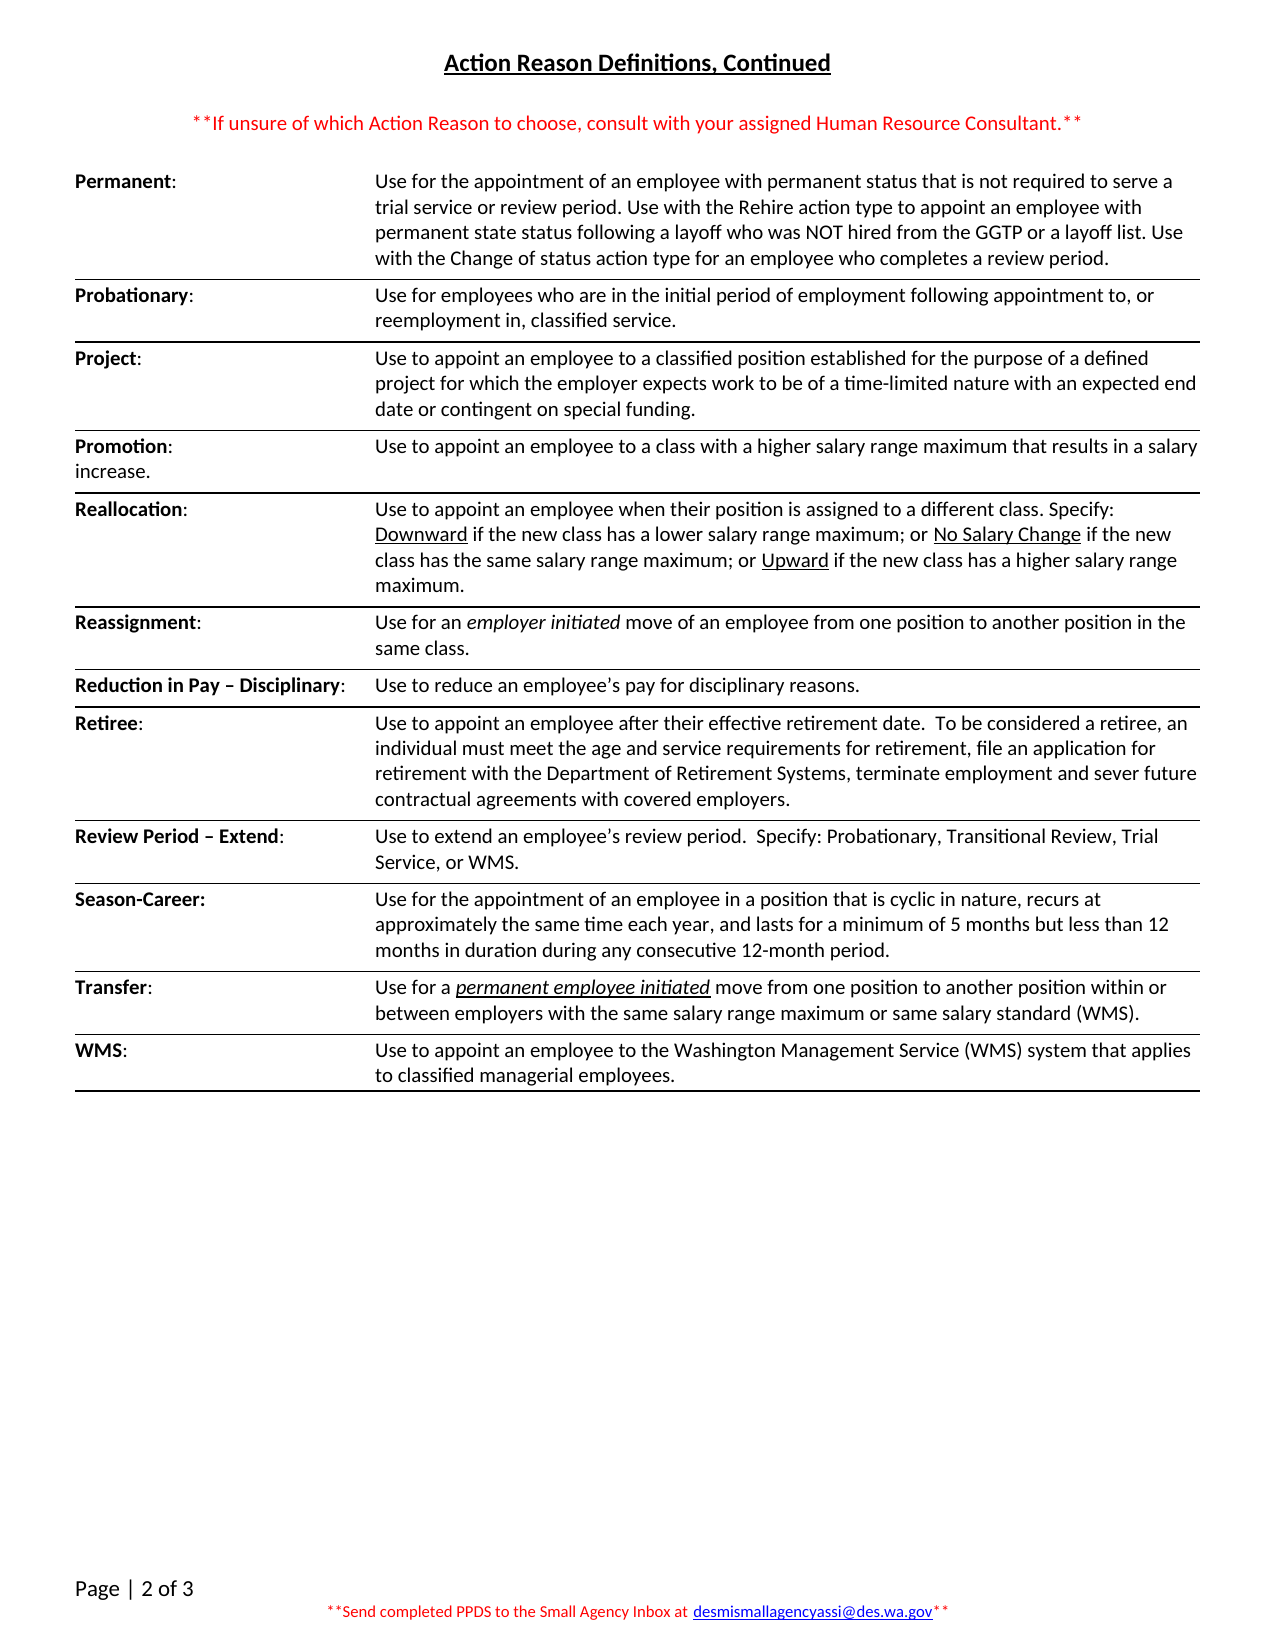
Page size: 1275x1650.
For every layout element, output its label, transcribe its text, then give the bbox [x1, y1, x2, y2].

text Project: Use to appoint an employee to a classified position established for the purpose of a defined project for which the employer expects work to be of a time-limited nature with an expected end date or contingent on special funding. [75, 343, 1200, 423]
text Retiree: Use to appoint an employee after their effective retirement date. To be considered a retiree, an individual must meet the age and service requirements for retirement, file an application for retirement with the Department of Retirement Systems, terminate employment and sever future contractual agreements with covered employers. [75, 708, 1200, 813]
text Reassignment: Use for an employer initiated move of an employee from one position to another position in the same class. [75, 608, 1200, 662]
text Promotion: Use to appoint an employee to a class with a higher salary range maximum that results in a salary increase. [75, 431, 1200, 486]
text **If unsure of which Action Reason to choose, consult with your assigned Human Resource Consultant.** [75, 110, 1200, 136]
text Season-Career: Use for the appointment of an employee in a position that is cyclic in nature, recurs at approximately the same time each year, and lasts for a minimum of 5 months but less than 12 months in duration during any consecutive 12-month period. [75, 884, 1200, 964]
text Review Period – Extend: Use to extend an employee’s review period. Specify: Probationary, Transitional Review, Trial Service, or WMS. [75, 821, 1200, 876]
text Reduction in Pay – Disciplinary: Use to reduce an employee’s pay for disciplinary reasons. [75, 670, 1200, 700]
text Action Reason Definitions, Continued [75, 47, 1200, 77]
text WMS: Use to appoint an employee to the Washington Management Service (WMS) system that applies to classified managerial employees. [75, 1035, 1200, 1090]
text Reallocation: Use to appoint an employee when their position is assigned to a different class. Specify: Downward if the new class has a lower salary range maximum; or No Salary Change if the new class has the same salary range maximum; or Upward if the new class has a higher salary range maximum. [75, 494, 1200, 600]
text Probationary: Use for employees who are in the initial period of employment following appointment to, or reemployment in, classified service. [75, 280, 1200, 335]
text Permanent: Use for the appointment of an employee with permanent status that is not required to serve a trial service or review period. Use with the Rehire action type to appoint an employee with permanent state status following a layoff who was NOT hired from the GGTP or a layoff list. Use with the Change of status action type for an employee who completes a review period. [75, 168, 1200, 272]
text Transfer: Use for a permanent employee initiated move from one position to another position within or between employers with the same salary range maximum or same salary standard (WMS). [75, 972, 1200, 1027]
